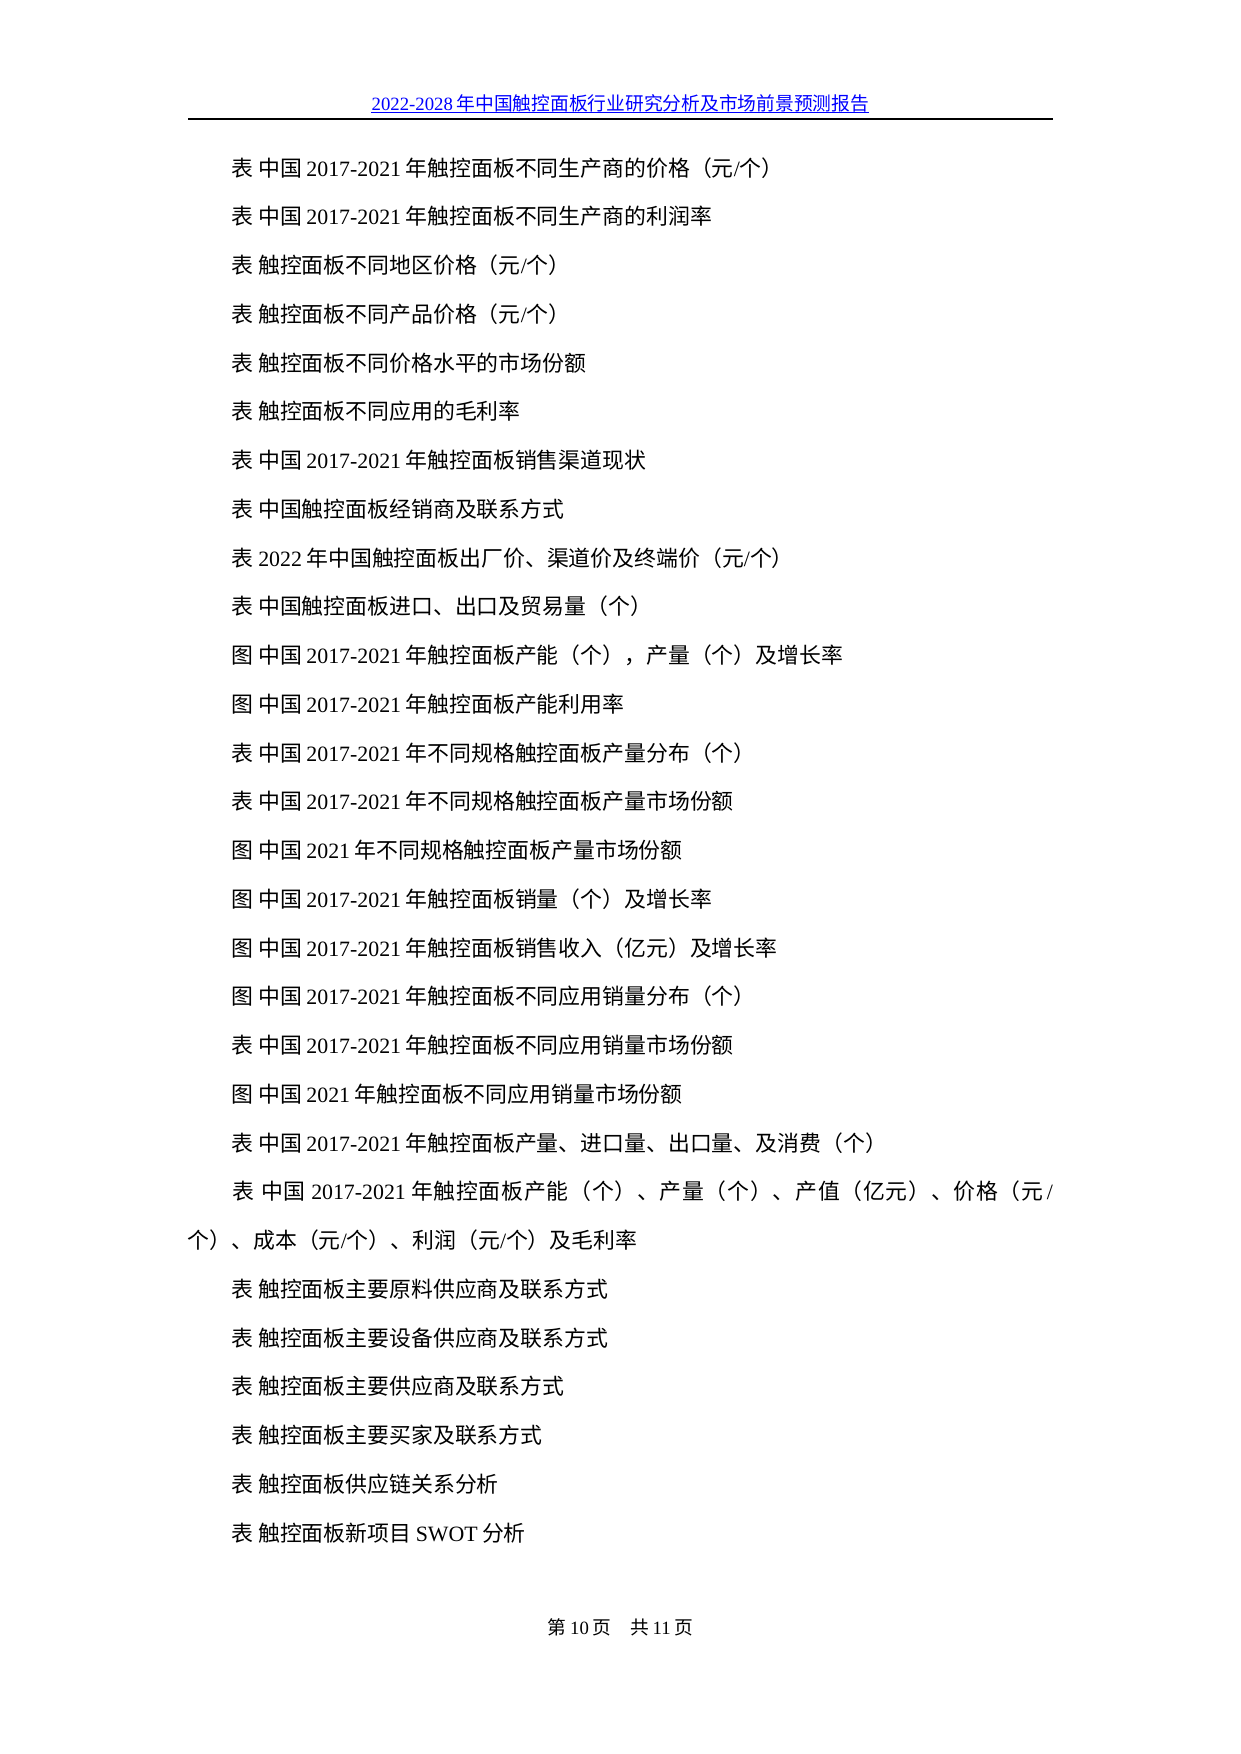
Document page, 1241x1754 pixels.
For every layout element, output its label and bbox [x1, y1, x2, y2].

text [187, 150, 1053, 1548]
